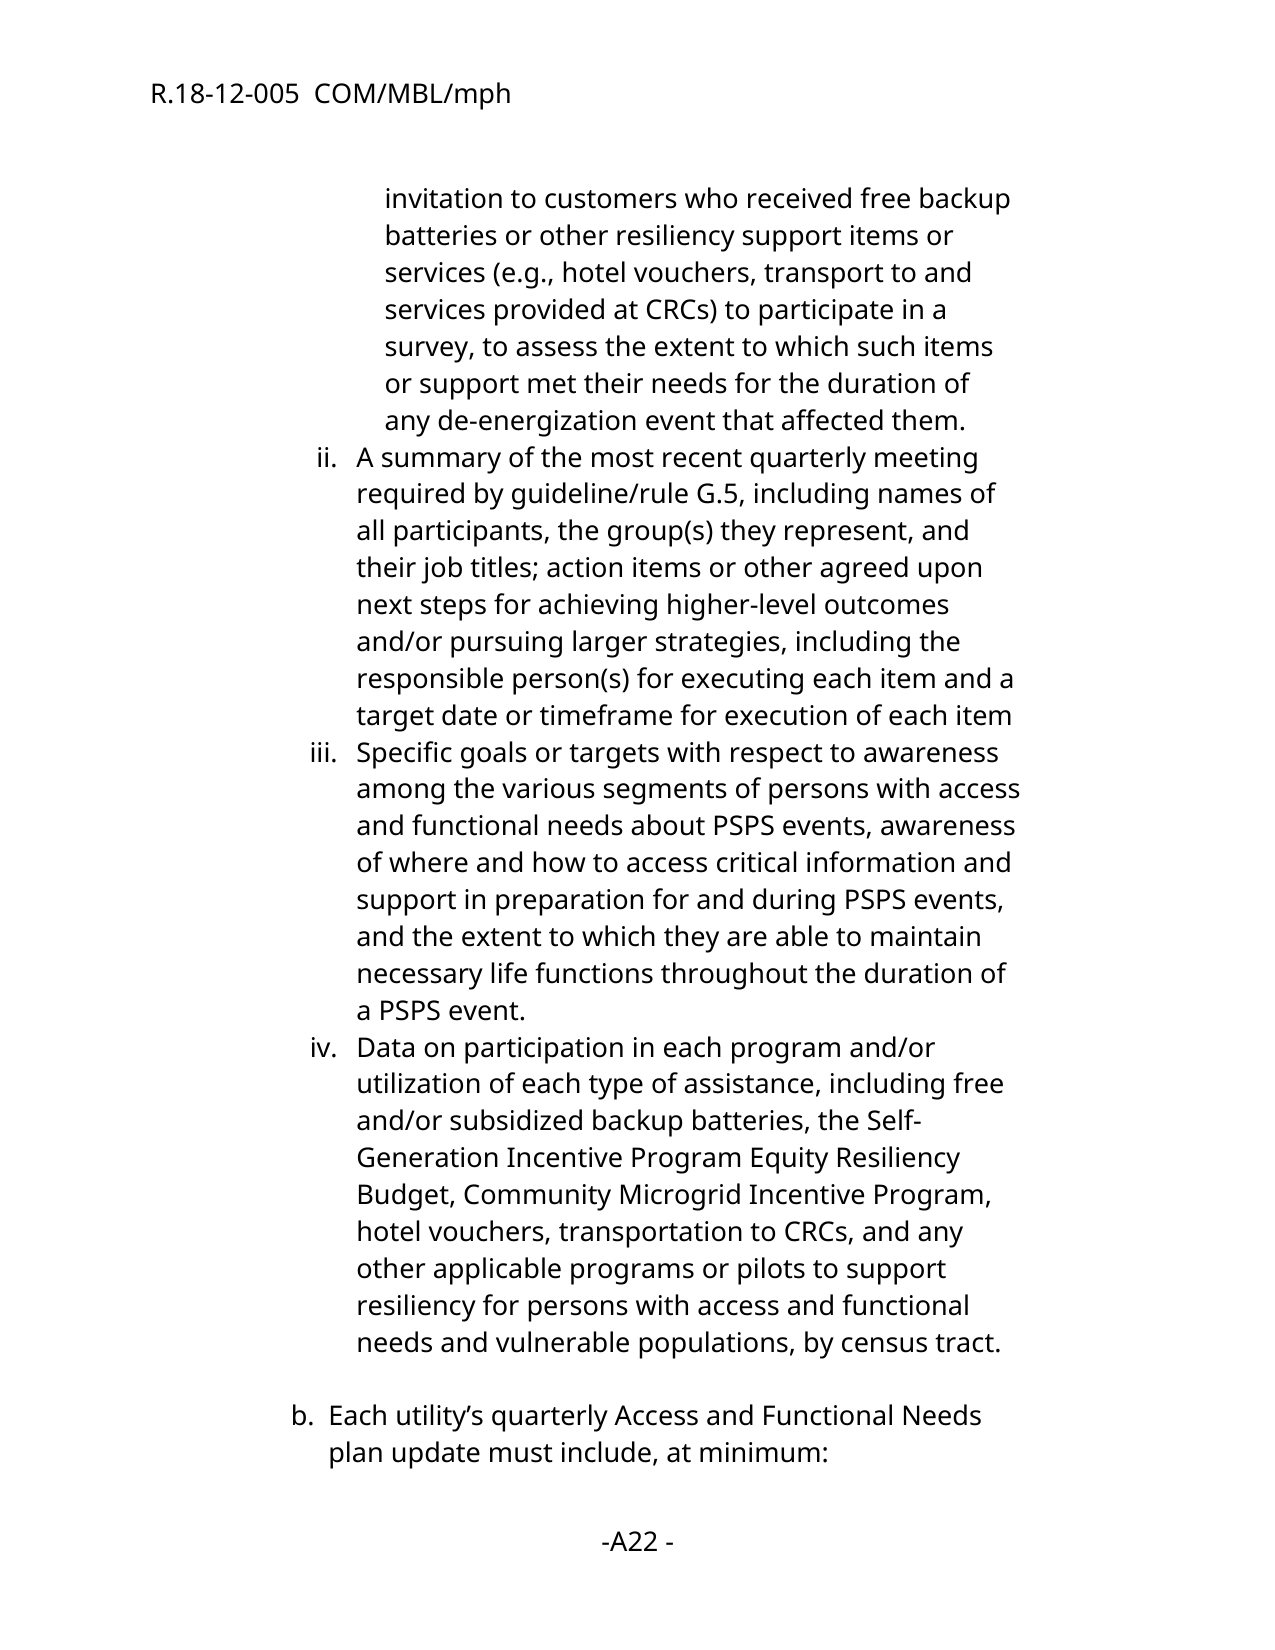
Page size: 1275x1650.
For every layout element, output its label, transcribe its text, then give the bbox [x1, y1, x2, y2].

list Each utility’s quarterly Access and Functional Needs plan update must include, at minimum: [291, 1397, 1020, 1471]
list A summary of the most recent quarterly meeting required by guideline/rule G.5, including names of all participants, the group(s) they represent, and their job titles; action items or other agreed upon next steps for achieving higher-level outcomes and/or pursuing larger strategies, including the responsible person(s) for executing each item and a target date or timeframe for execution of each item [337, 438, 1021, 733]
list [347, 180, 1020, 438]
list Specific goals or targets with respect to awareness among the various segments of persons with access and functional needs about PSPS events, awareness of where and how to access critical information and support in preparation for and during PSPS events, and the extent to which they are able to maintain necessary life functions throughout the duration of a PSPS event. [337, 733, 1021, 1028]
list Data on participation in each program and/or utilization of each type of assistance, including free and/or subsidized backup batteries, the Self-Generation Incentive Program Equity Resiliency Budget, Community Microgrid Incentive Program, hotel vouchers, transportation to CRCs, and any other applicable programs or pilots to support resiliency for persons with access and functional needs and vulnerable populations, by census tract. [337, 1028, 1020, 1360]
